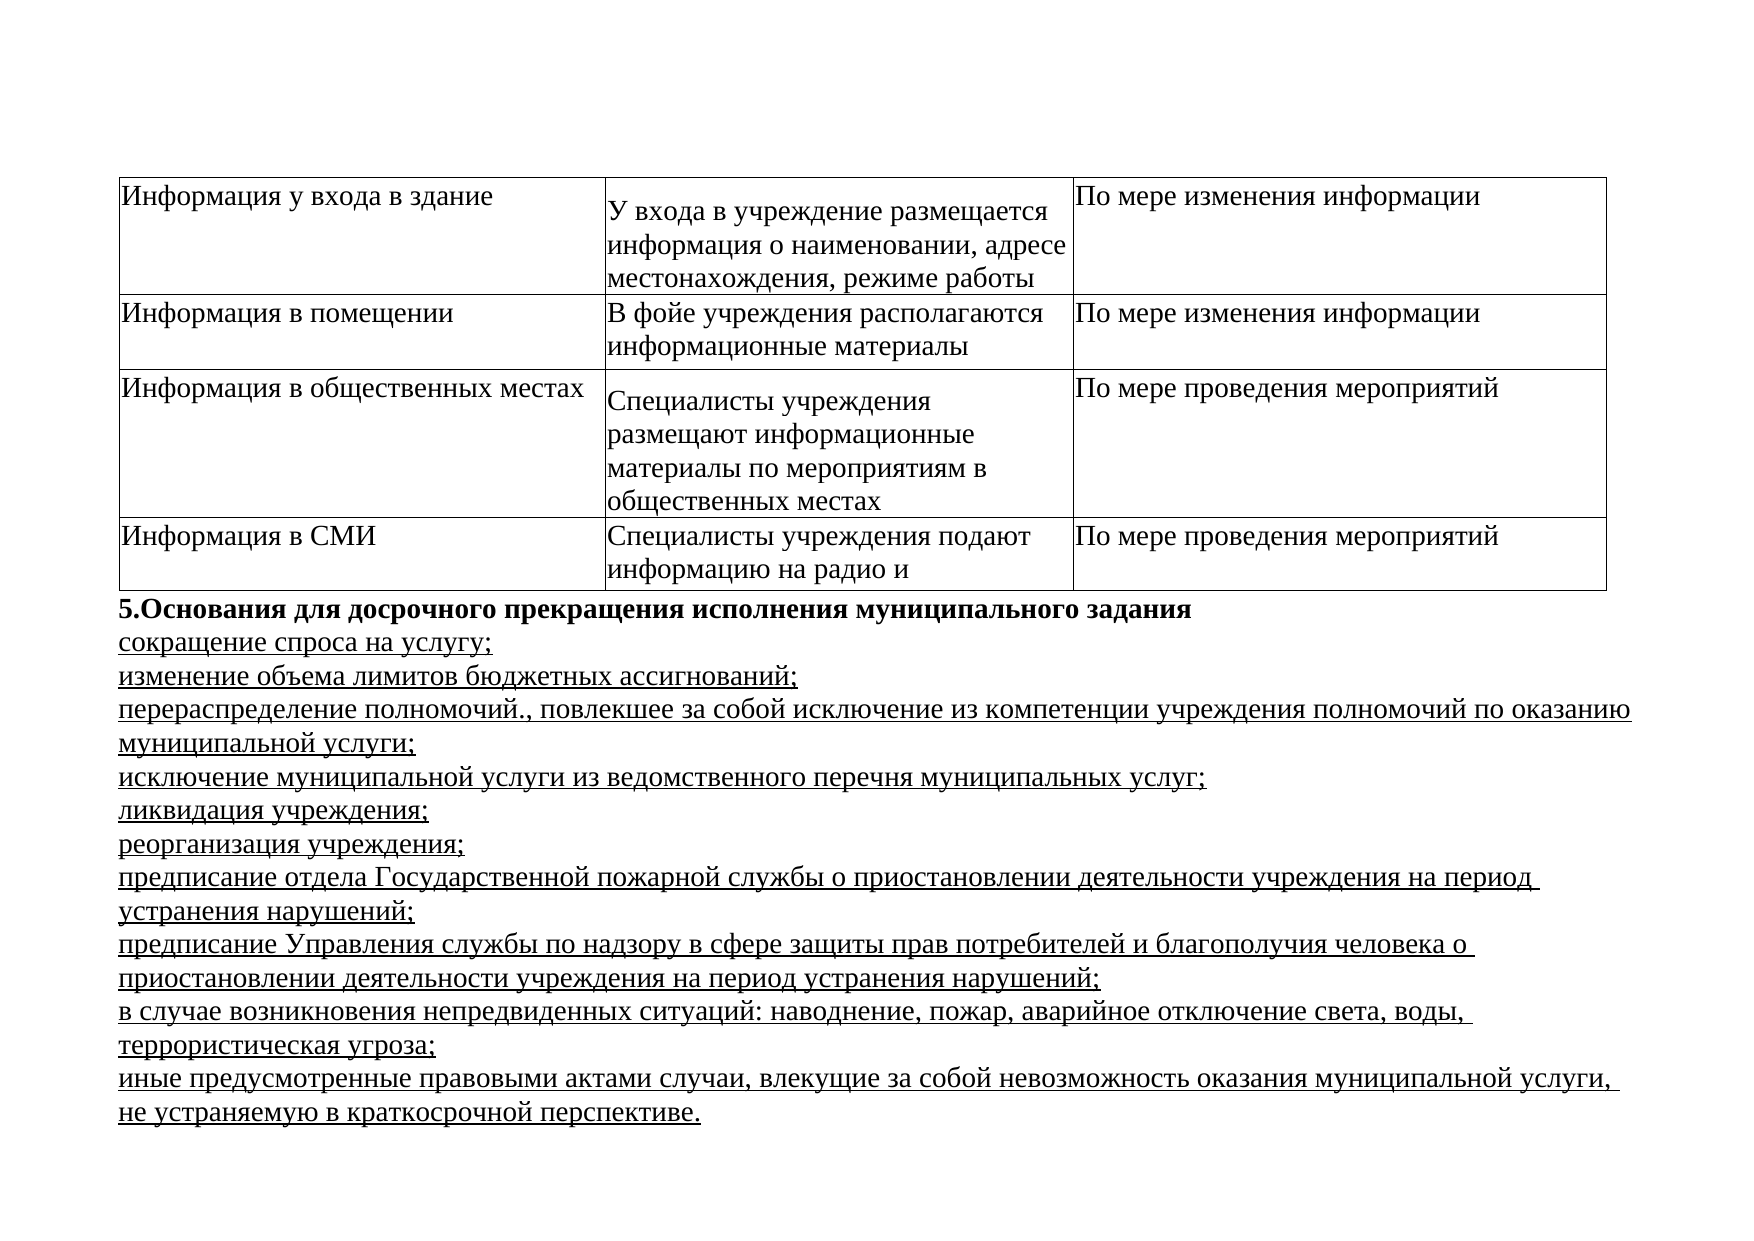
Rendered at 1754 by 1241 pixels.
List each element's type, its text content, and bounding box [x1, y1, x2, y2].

table_cell В фойе учреждения располагаются информационные материалы пмуниципальной услуге, предоставляемой учреждением (планы, перечни, афиши, расписание) [606, 295, 1073, 369]
table_cell Информация в помещении [120, 295, 605, 369]
text сокращение спроса на услугу; [118, 624, 1636, 658]
table_cell По мере изменения информации [1074, 178, 1606, 294]
text ликвидация учреждения; [118, 792, 1636, 826]
text в случае возникновения непредвиденных ситуаций: наводнение, пожар, аварийное отключение света, воды, террористическая угроза; [118, 993, 1636, 1061]
text реорганизация учреждения; [118, 826, 1636, 859]
table_cell Информация у входа в здание [120, 178, 605, 294]
text изменение объема лимитов бюджетных ассигнований; [118, 658, 1636, 692]
table_cell Специалисты учреждения размещают информационные материалы по мероприятиям в общественных местах [606, 370, 1073, 517]
table_cell По мере проведения мероприятий [1074, 518, 1606, 590]
text 5.Основания для досрочного прекращения исполнения муниципального задания [118, 591, 1636, 624]
text иные предусмотренные правовыми актами случаи, влекущие за собой невозможность оказания муниципальной услуги, не устраняемую в краткосрочной перспективе. [118, 1061, 1636, 1128]
table_cell Информация в общественных местах [120, 370, 605, 517]
table_cell По мере изменения информации [1074, 295, 1606, 369]
text предписание отдела Государственной пожарной службы о приостановлении деятельности учреждения на период устранения нарушений; [118, 859, 1636, 926]
table_cell Информация в СМИ [120, 518, 605, 590]
text исключение муниципальной услуги из ведомственного перечня муниципальных услуг; [118, 759, 1636, 792]
table_cell По мере проведения мероприятий [1074, 370, 1606, 517]
table_cell У входа в учреждение размещается информация о наименовании, адресе местонахождения, режиме работы [606, 178, 1073, 294]
text перераспределение полномочий., повлекшее за собой исключение из компетенции учреждения полномочий по оказанию муниципальной услуги; [118, 692, 1636, 759]
text предписание Управления службы по надзору в сфере защиты прав потребителей и благополучия человека о приостановлении деятельности учреждения на период устранения нарушений; [118, 926, 1636, 993]
